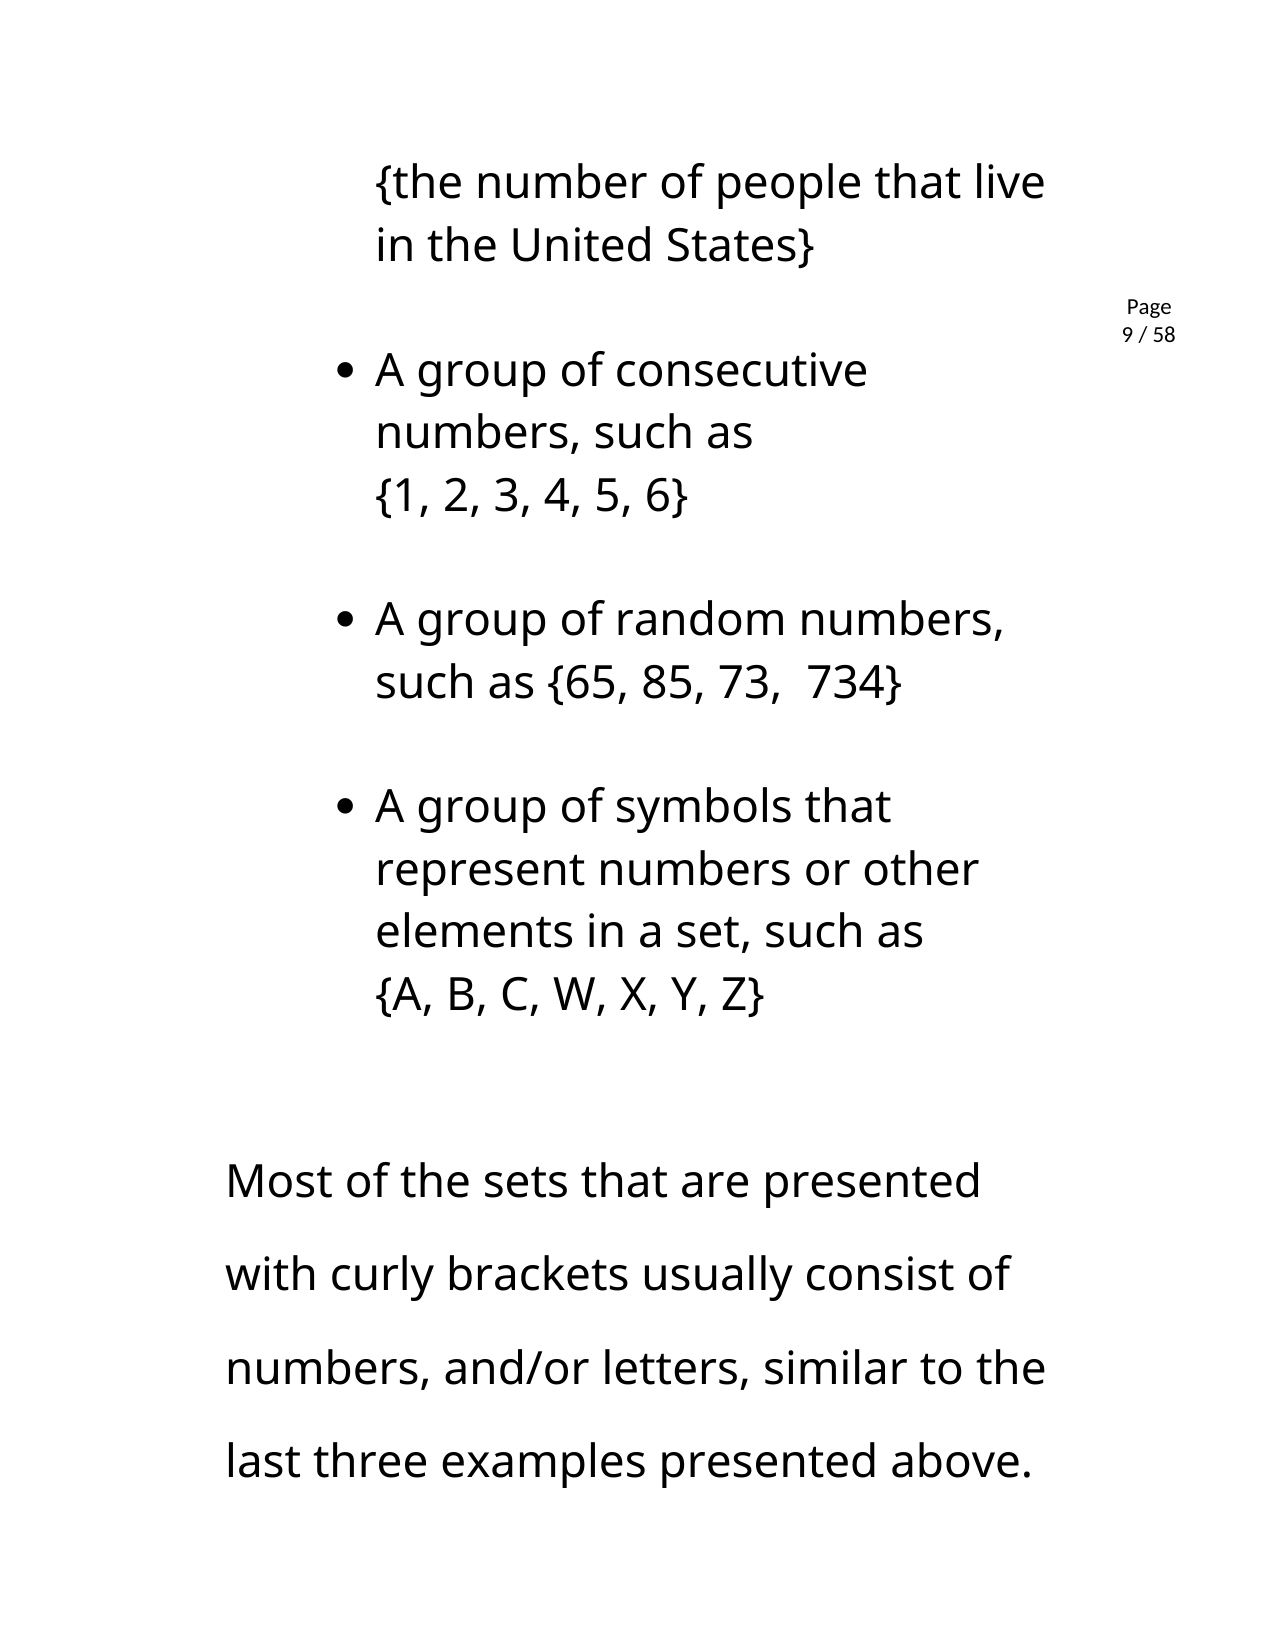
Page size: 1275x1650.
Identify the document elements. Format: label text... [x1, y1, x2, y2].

text Most of the sets that are presented with curly brackets usually consist of numbers, and/or letters, similar to the last three examples presented above. [225, 1148, 1050, 1491]
list A group of random numbers, such as {65, 85, 73, 734} [337, 587, 1050, 712]
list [337, 150, 1050, 275]
list A group of consecutive numbers, such as {1, 2, 3, 4, 5, 6} [337, 337, 1050, 524]
list A group of symbols that represent numbers or other elements in a set, such as {A, B, C, W, X, Y, Z} [337, 774, 1050, 1023]
